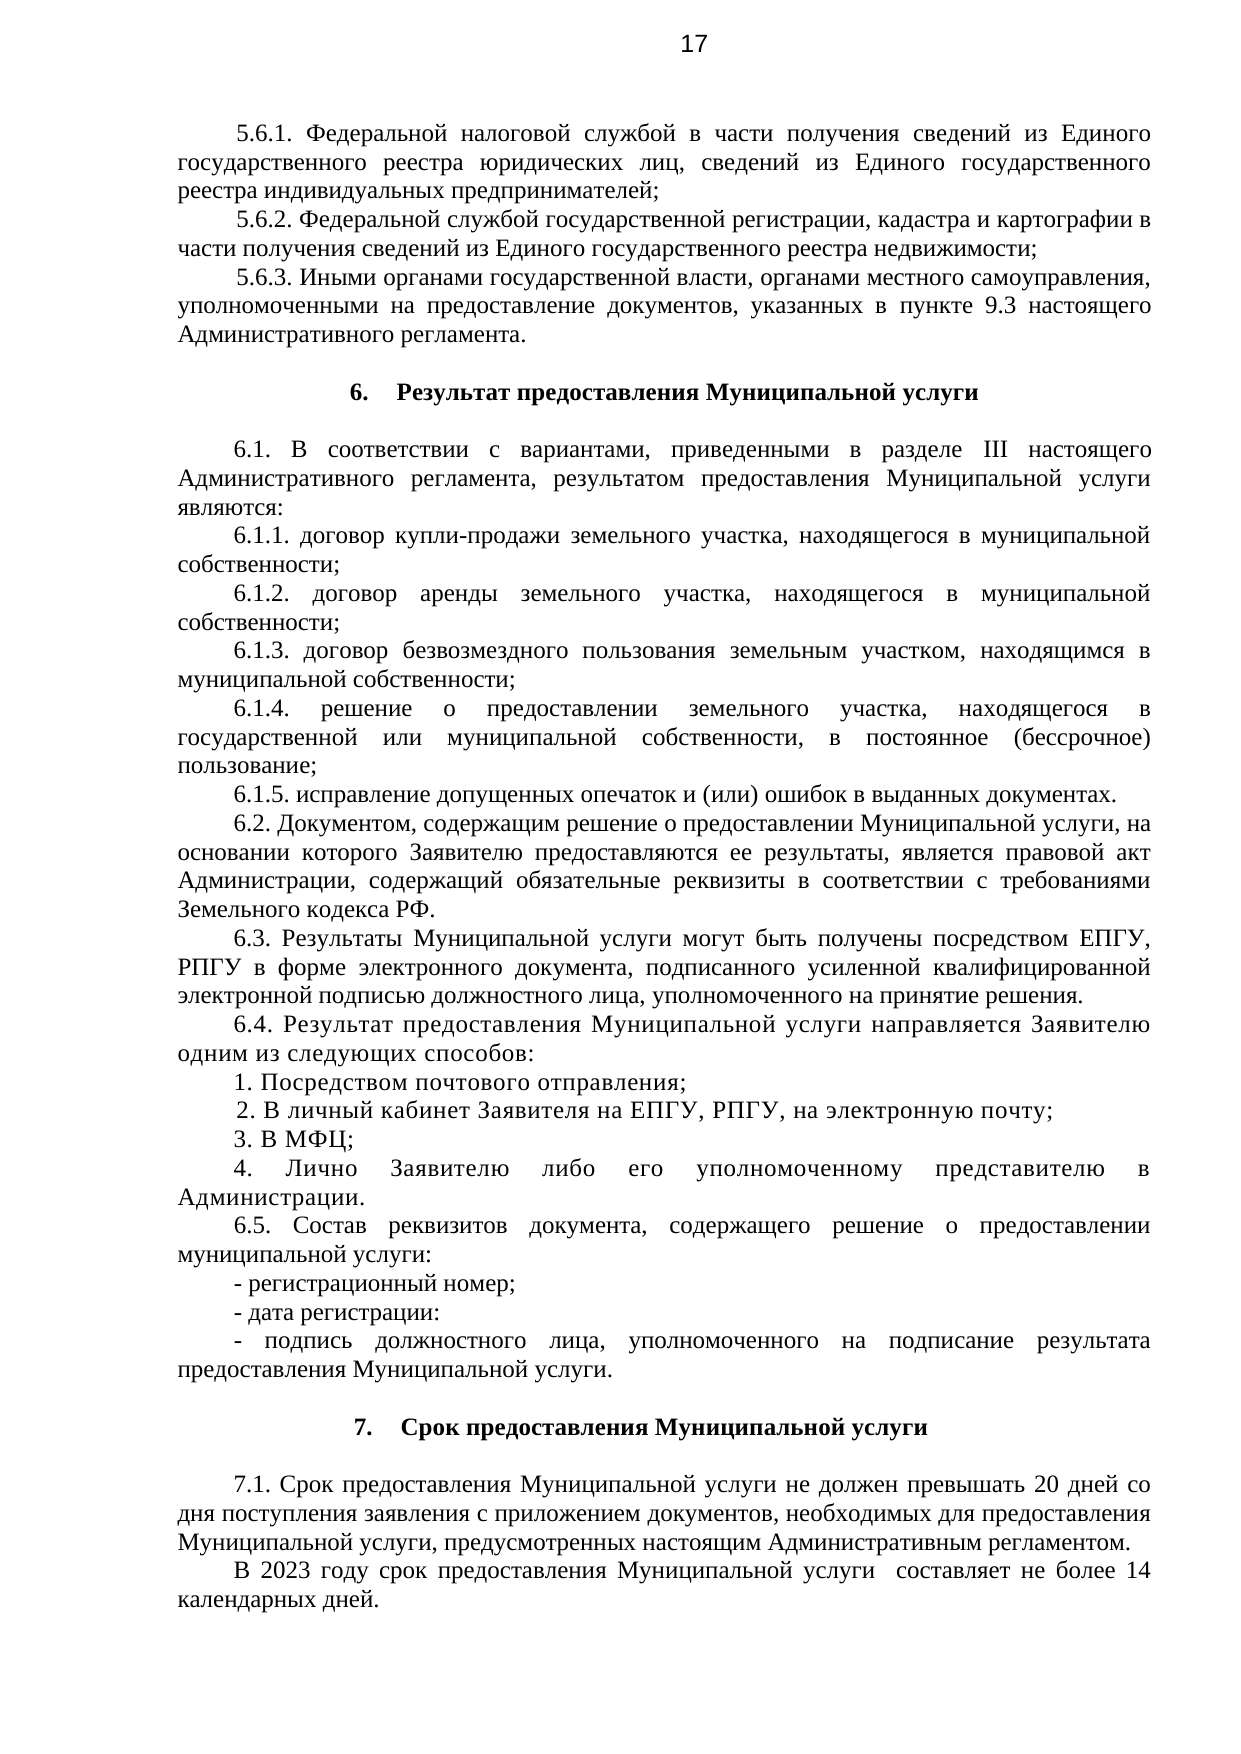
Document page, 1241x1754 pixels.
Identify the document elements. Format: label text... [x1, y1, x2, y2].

text 6.5. Состав реквизитов документа, содержащего решение о предоставлении муниципальной услуги: [177, 1211, 1152, 1268]
text 4. Лично Заявителю либо его уполномоченному представителю в Администрации. [177, 1153, 1152, 1211]
text 5.6.3. Иными органами государственной власти, органами местного самоуправления, уполномоченными на предоставление документов, указанных в пункте 9.3 настоящего Административного регламента. [177, 262, 1152, 348]
text 6.1.3. договор безвозмездного пользования земельным участком, находящимся в муниципальной собственности; [177, 636, 1152, 693]
text 3. В МФЦ; [177, 1124, 1152, 1153]
text 5.6.1. Федеральной налоговой службой в части получения сведений из Единого государственного реестра юридических лиц, сведений из Единого государственного реестра индивидуальных предпринимателей; [177, 118, 1152, 204]
text 6.1.4. решение о предоставлении земельного участка, находящегося в государственной или муниципальной собственности, в постоянное (бессрочное) пользование; [177, 693, 1152, 779]
text 6.1. В соответствии с вариантами, приведенными в разделе III настоящего Административного регламента, результатом предоставления Муниципальной услуги являются: [177, 434, 1152, 521]
list Срок предоставления Муниципальной услуги [130, 1412, 1152, 1441]
text 2. В личный кабинет Заявителя на ЕПГУ, РПГУ, на электронную почту; [177, 1096, 1152, 1124]
text 1. Посредством почтового отправления; [177, 1067, 1152, 1096]
text В 2023 году срок предоставления Муниципальной услуги составляет не более 14 календарных дней. [177, 1556, 1152, 1613]
text - дата регистрации: [177, 1297, 1152, 1326]
text - регистрационный номер; [177, 1268, 1152, 1297]
text 5.6.2. Федеральной службой государственной регистрации, кадастра и картографии в части получения сведений из Единого государственного реестра недвижимости; [177, 204, 1152, 262]
text - подпись должностного лица, уполномоченного на подписание результата предоставления Муниципальной услуги. [177, 1326, 1152, 1383]
text 6.2. Документом, содержащим решение о предоставлении Муниципальной услуги, на основании которого Заявителю предоставляются ее результаты, является правовой акт Администрации, содержащий обязательные реквизиты в соответствии с требованиями Земельного кодекса РФ. [177, 808, 1152, 923]
text 6.1.5. исправление допущенных опечаток и (или) ошибок в выданных документах. [177, 779, 1152, 808]
text 6.1.1. договор купли-продажи земельного участка, находящегося в муниципальной собственности; [177, 521, 1152, 578]
text 7.1. Срок предоставления Муниципальной услуги не должен превышать 20 дней со дня поступления заявления с приложением документов, необходимых для предоставления Муниципальной услуги, предусмотренных настоящим Административным регламентом. [177, 1469, 1152, 1556]
text 6.3. Результаты Муниципальной услуги могут быть получены посредством ЕПГУ, РПГУ в форме электронного документа, подписанного усиленной квалифицированной электронной подписью должностного лица, уполномоченного на принятие решения. [177, 923, 1152, 1009]
list Результат предоставления Муниципальной услуги [177, 377, 1152, 406]
text 6.4. Результат предоставления Муниципальной услуги направляется Заявителю одним из следующих способов: [177, 1009, 1152, 1067]
text 6.1.2. договор аренды земельного участка, находящегося в муниципальной собственности; [177, 578, 1152, 636]
